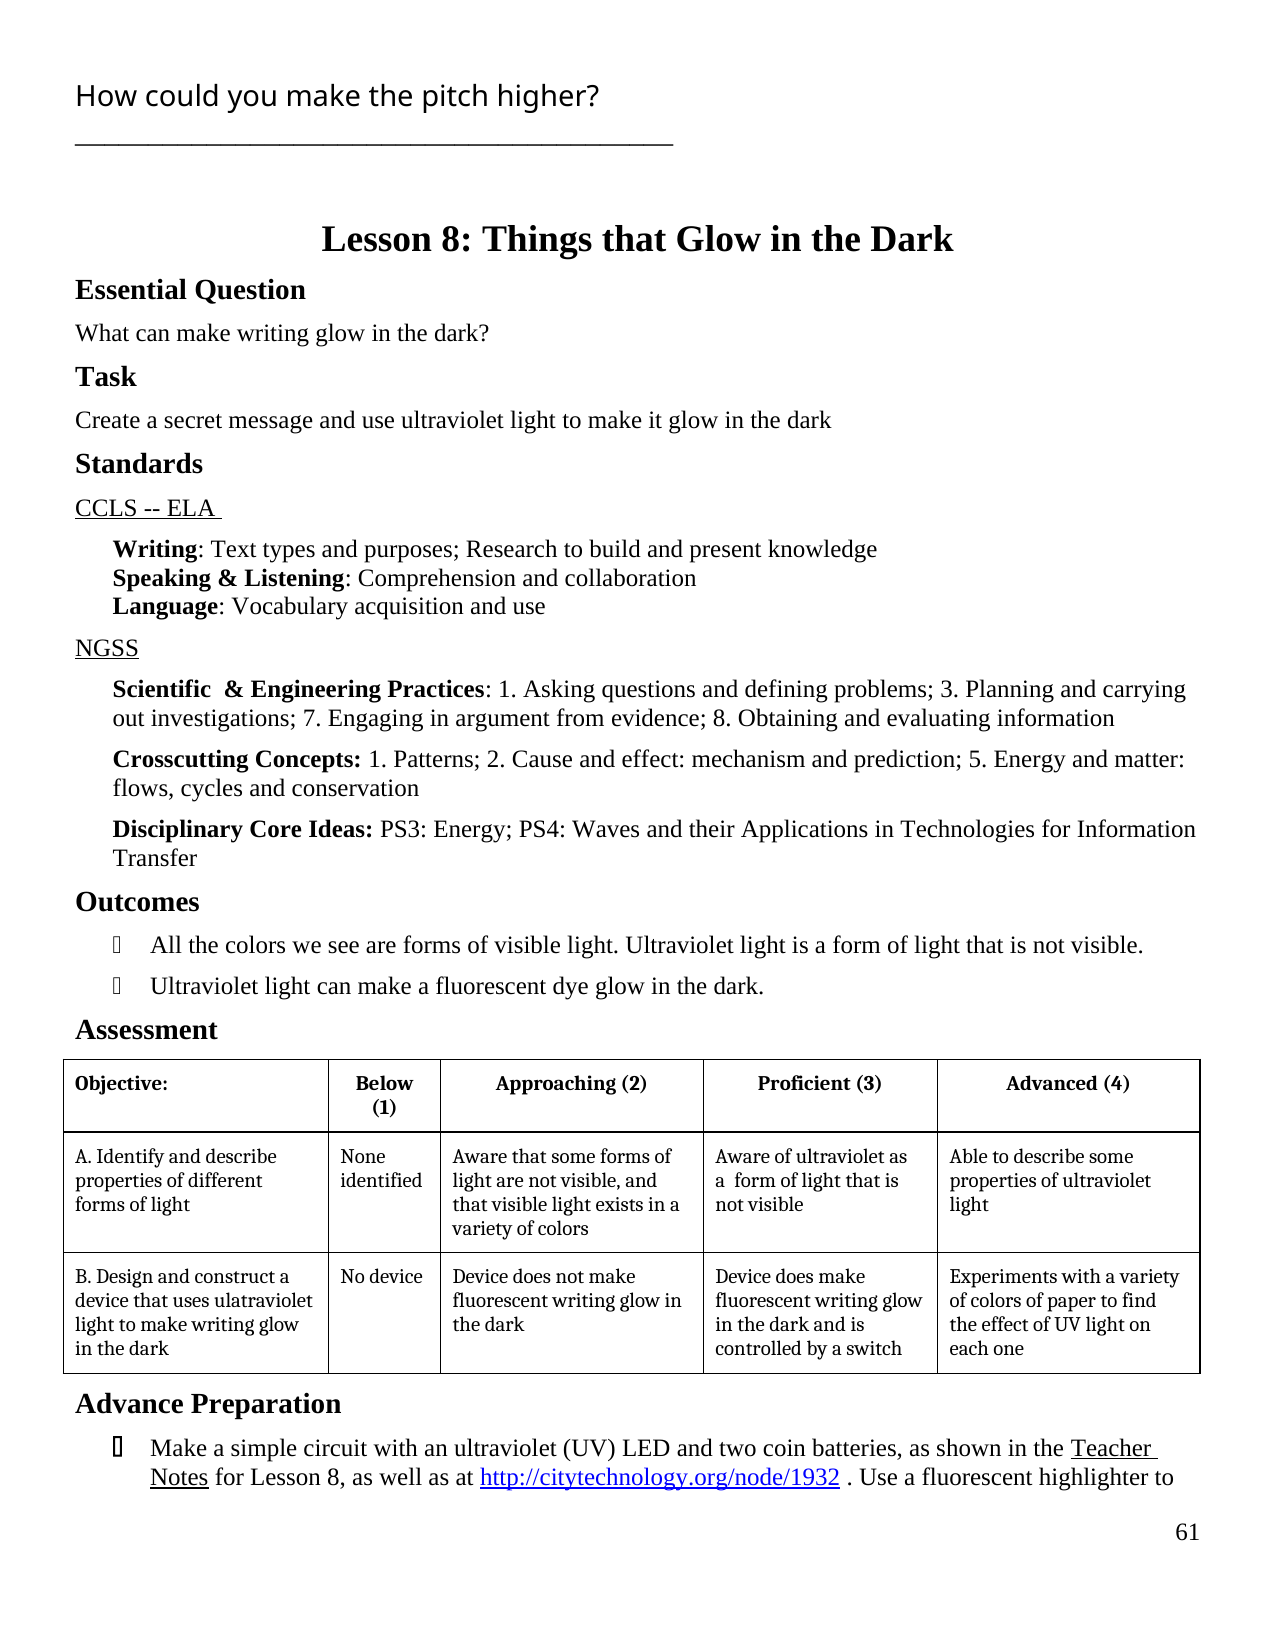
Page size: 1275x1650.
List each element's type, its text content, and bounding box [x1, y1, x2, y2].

text CCLS -- ELA [75, 493, 1200, 521]
table_header Objective: [64, 1060, 328, 1131]
table_cell B. Design and construct a device that uses ulatraviolet light to make writing glow in the dark [64, 1253, 328, 1373]
text Essential Question [75, 272, 1200, 306]
table_cell A. Identify and describe properties of different forms of light [64, 1133, 328, 1252]
text Task [75, 359, 1200, 393]
text Create a secret message and use ultraviolet light to make it glow in the dark [75, 405, 1200, 434]
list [112, 1433, 1200, 1491]
table_header Below (1) [329, 1060, 440, 1131]
subtitle Assessment [75, 1012, 1200, 1046]
table_cell None identified [329, 1133, 440, 1252]
text Standards [75, 447, 1200, 480]
table_cell Aware that some forms of light are not visible, and that visible light exists in a variety of colors [441, 1133, 703, 1252]
table_cell Able to describe some properties of ultraviolet light [938, 1133, 1199, 1252]
text How could you make the pitch higher? _________________________________________ [75, 75, 1200, 148]
text Writing: Text types and purposes; Research to build and present knowledge Speaking & Listening: Comprehension and collaboration Language: Vocabulary acquisition and use [112, 534, 1200, 620]
subtitle Outcomes [75, 884, 1200, 917]
table_header Advanced (4) [938, 1060, 1199, 1131]
table_header Proficient (3) [704, 1060, 937, 1131]
table_cell No device [329, 1253, 440, 1373]
table_cell Aware of ultraviolet as a form of light that is not visible [704, 1133, 937, 1252]
table_header Approaching (2) [441, 1060, 703, 1131]
table_cell Experiments with a variety of colors of paper to find the effect of UV light on each one [938, 1253, 1199, 1373]
text Scientific & Engineering Practices: 1. Asking questions and defining problems; 3. Planning and carrying out investigations; 7. Engaging in argument from evidence; 8. Obtaining and evaluating information [112, 674, 1200, 731]
list Ultraviolet light can make a fluorescent dye glow in the dark. [112, 971, 1200, 1000]
subtitle Advance Preparation [75, 1387, 1200, 1420]
table_cell Device does make fluorescent writing glow in the dark and is controlled by a switch [704, 1253, 937, 1373]
text What can make writing glow in the dark? [75, 318, 1200, 347]
list All the colors we see are forms of visible light. Ultraviolet light is a form of light that is not visible. [112, 930, 1200, 959]
text Disciplinary Core Ideas: PS3: Energy; PS4: Waves and their Applications in Technologies for Information Transfer [112, 814, 1200, 871]
table_cell Device does not make fluorescent writing glow in the dark [441, 1253, 703, 1373]
text Crosscutting Concepts: 1. Patterns; 2. Cause and effect: mechanism and prediction; 5. Energy and matter: flows, cycles and conservation [112, 744, 1200, 801]
text NGSS [75, 633, 1200, 661]
text Lesson 8: Things that Glow in the Dark [75, 216, 1200, 259]
